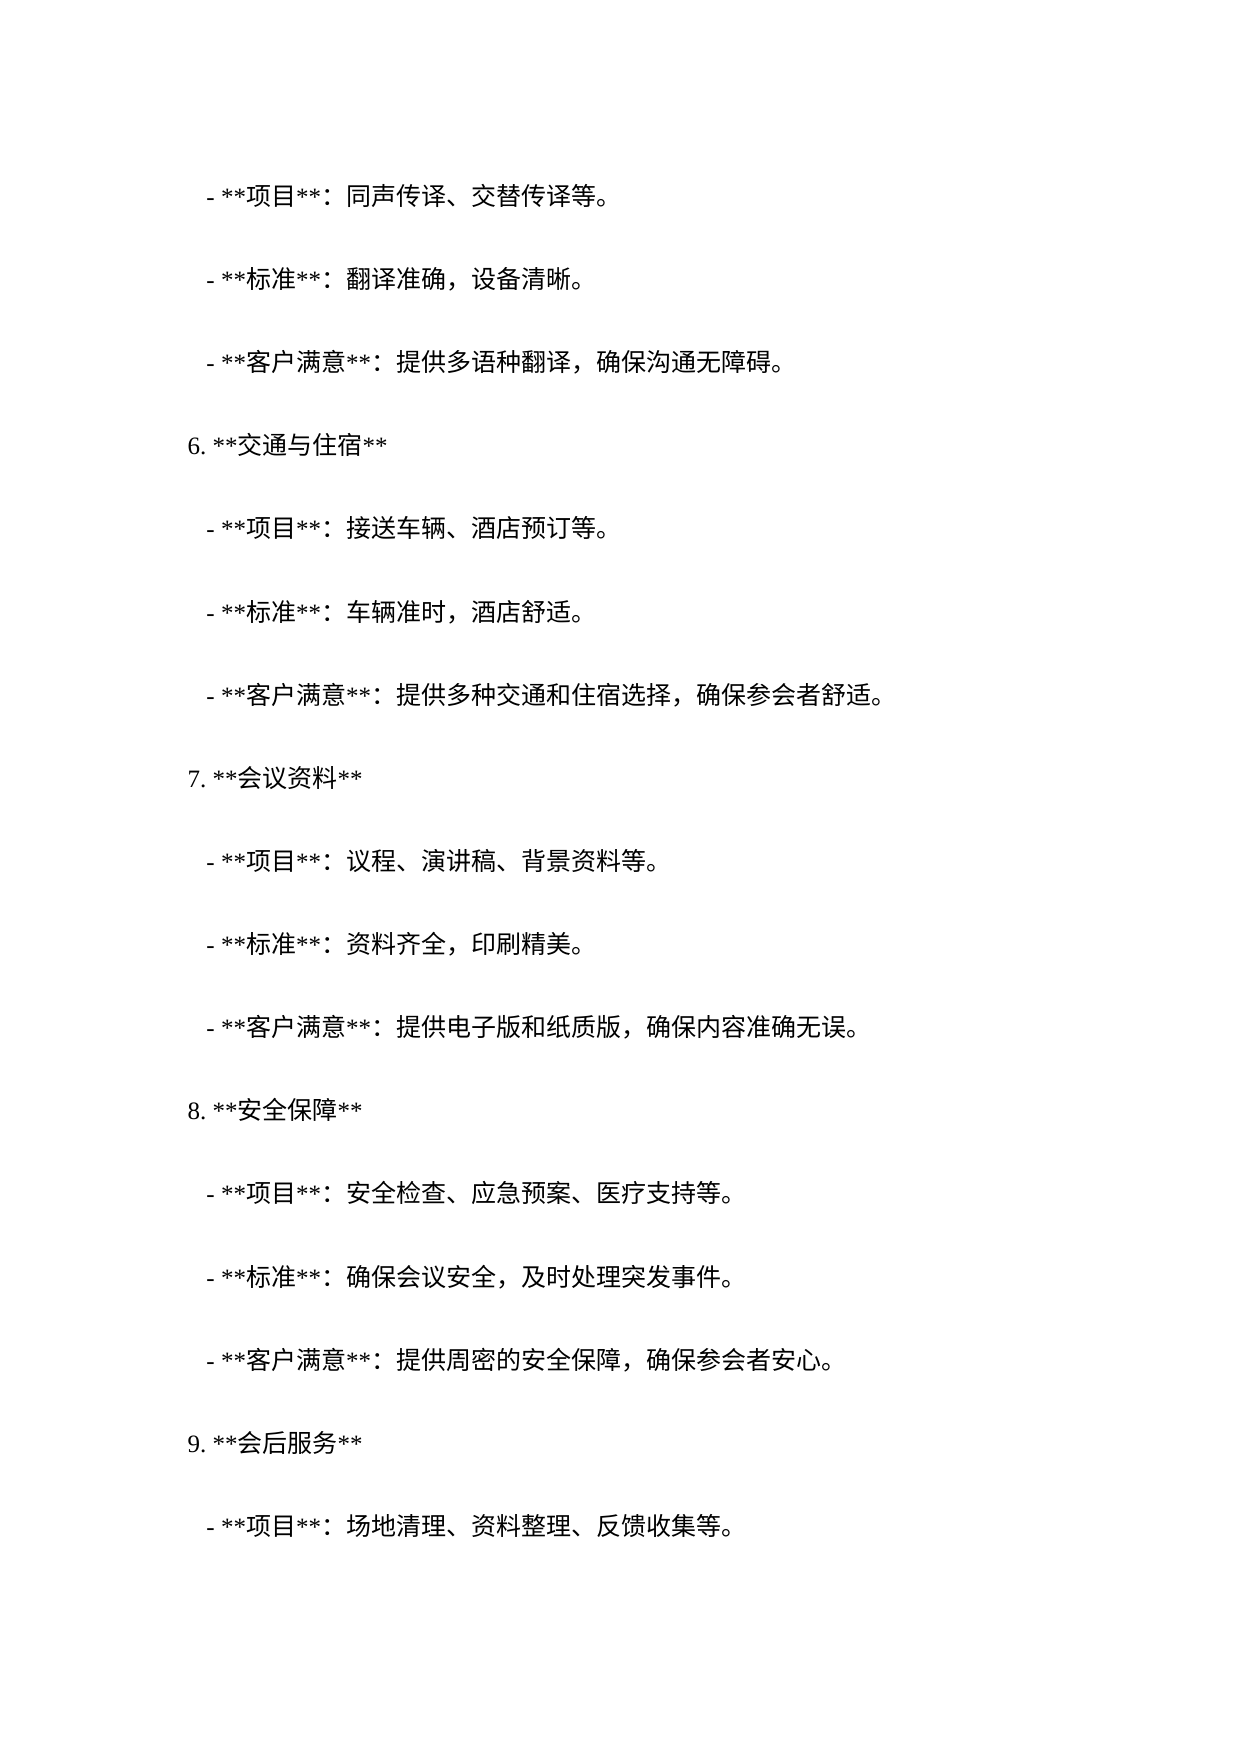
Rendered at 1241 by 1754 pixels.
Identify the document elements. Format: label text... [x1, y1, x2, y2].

text - **客户满意**：提供电子版和纸质版，确保内容准确无误。 [187, 993, 1053, 1058]
text - **标准**：确保会议安全，及时处理突发事件。 [187, 1243, 1053, 1308]
text - **项目**：同声传译、交替传译等。 [187, 162, 1053, 227]
text - **项目**：场地清理、资料整理、反馈收集等。 [187, 1492, 1053, 1557]
text - **客户满意**：提供周密的安全保障，确保参会者安心。 [187, 1326, 1053, 1391]
text - **标准**：车辆准时，酒店舒适。 [187, 578, 1053, 643]
text - **标准**：翻译准确，设备清晰。 [187, 245, 1053, 310]
text - **标准**：资料齐全，印刷精美。 [187, 910, 1053, 975]
text - **项目**：议程、演讲稿、背景资料等。 [187, 827, 1053, 892]
text 9. **会后服务** [187, 1409, 1053, 1474]
text - **项目**：接送车辆、酒店预订等。 [187, 494, 1053, 559]
text 7. **会议资料** [187, 744, 1053, 809]
text - **客户满意**：提供多种交通和住宿选择，确保参会者舒适。 [187, 661, 1053, 726]
text 8. **安全保障** [187, 1076, 1053, 1141]
text - **客户满意**：提供多语种翻译，确保沟通无障碍。 [187, 328, 1053, 393]
text 6. **交通与住宿** [187, 411, 1053, 476]
text - **项目**：安全检查、应急预案、医疗支持等。 [187, 1159, 1053, 1224]
